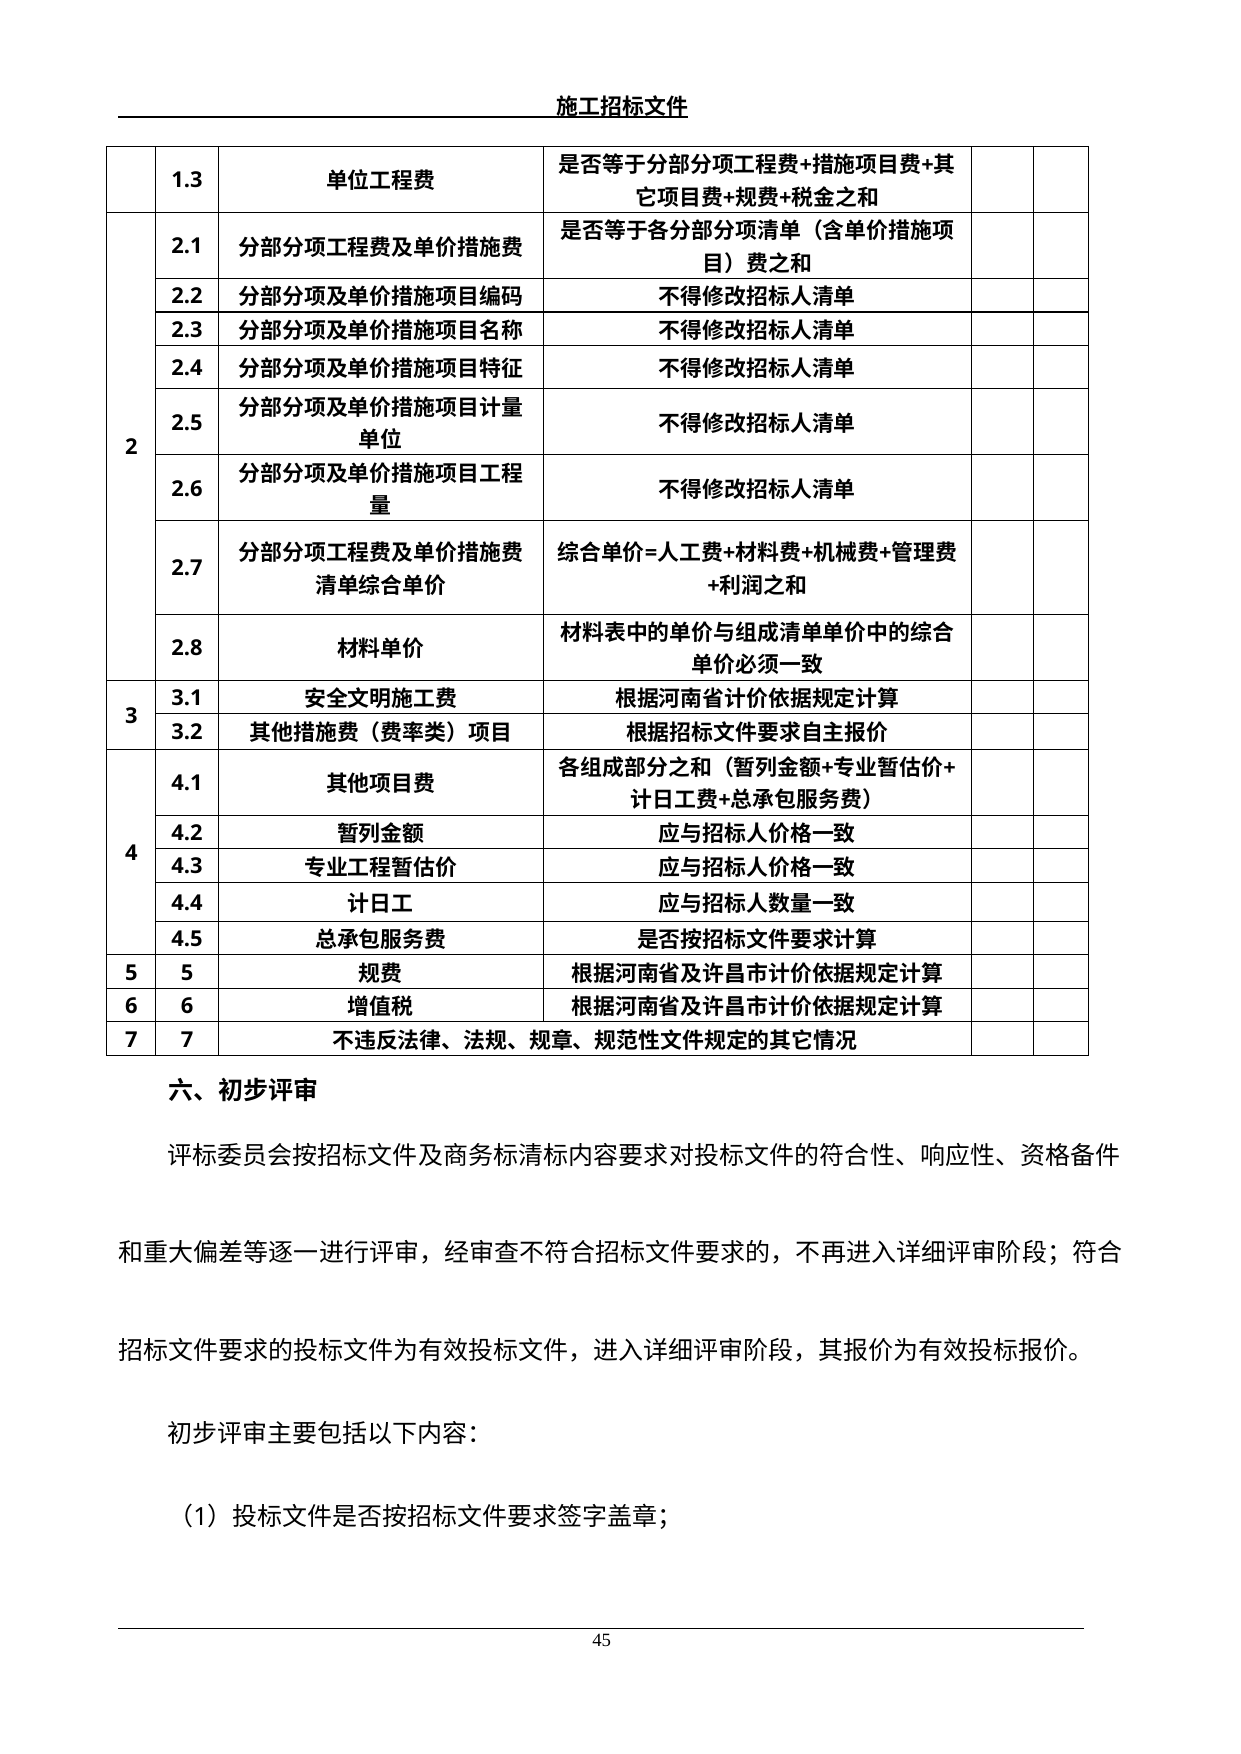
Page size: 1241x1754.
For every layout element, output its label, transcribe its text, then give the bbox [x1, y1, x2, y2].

table_cell [972, 615, 1033, 679]
table_cell 2 [107, 213, 155, 679]
table_cell [1034, 922, 1088, 954]
table_cell [972, 714, 1033, 748]
table_cell [1034, 750, 1088, 814]
table_cell 总承包服务费 [219, 922, 543, 954]
table_cell [1034, 213, 1088, 278]
table_cell 是否按招标文件要求计算 [544, 922, 971, 954]
table_cell 是否等于分部分项工程费+措施项目费+其它项目费+规费+税金之和 [544, 147, 971, 212]
table_cell 1.3 [156, 147, 218, 212]
table_cell 根据招标文件要求自主报价 [544, 714, 971, 748]
table_cell 分部分项及单价措施项目工程量 [219, 455, 543, 520]
table_cell 材料表中的单价与组成清单单价中的综合单价必须一致 [544, 615, 971, 679]
table_cell [972, 455, 1033, 520]
table_cell 4.3 [156, 849, 218, 882]
table_cell 5 [107, 955, 155, 988]
table_cell 暂列金额 [219, 816, 543, 848]
text 评标委员会按招标文件及商务标清标内容要求对投标文件的符合性、响应性、资格备件和重大偏差等逐一进行评审，经审查不符合招标文件要求的，不再进入详细评审阶段；符合招标文件要求的投标文件为有效投标文件，进入详细评审阶段，其报价为有效投标报价。 [118, 1121, 1122, 1381]
table_cell 根据河南省及许昌市计价依据规定计算 [544, 955, 971, 988]
table_cell 分部分项及单价措施项目名称 [219, 313, 543, 345]
table_cell [972, 750, 1033, 814]
table_cell [1034, 816, 1088, 848]
table_cell 6 [107, 989, 155, 1021]
table_cell 不违反法律、法规、规章、规范性文件规定的其它情况 [219, 1022, 971, 1055]
table_cell 不得修改招标人清单 [544, 313, 971, 345]
table_cell [972, 1022, 1033, 1055]
table_cell [972, 279, 1033, 311]
table_cell 其他项目费 [219, 750, 543, 814]
text （1）投标文件是否按招标文件要求签字盖章； [118, 1482, 1122, 1547]
table_cell 专业工程暂估价 [219, 849, 543, 882]
table_cell 不得修改招标人清单 [544, 455, 971, 520]
table_cell 应与招标人价格一致 [544, 816, 971, 848]
table_cell 2.3 [156, 313, 218, 345]
table_cell 5 [156, 955, 218, 988]
table_cell 安全文明施工费 [219, 681, 543, 713]
table_cell [972, 389, 1033, 454]
table_cell 分部分项工程费及单价措施费清单综合单价 [219, 521, 543, 613]
table_cell 4.1 [156, 750, 218, 814]
table_cell 4.5 [156, 922, 218, 954]
table_cell 根据河南省计价依据规定计算 [544, 681, 971, 713]
table_cell 2.2 [156, 279, 218, 311]
table_cell 分部分项及单价措施项目编码 [219, 279, 543, 311]
table_cell [1034, 389, 1088, 454]
table_cell [972, 989, 1033, 1021]
table_cell 应与招标人数量一致 [544, 883, 971, 921]
table_cell 3.2 [156, 714, 218, 748]
table_cell [972, 313, 1033, 345]
table_cell 综合单价=人工费+材料费+机械费+管理费+利润之和 [544, 521, 971, 613]
table_cell [1034, 955, 1088, 988]
table_cell [1034, 714, 1088, 748]
table_cell [972, 955, 1033, 988]
table_cell 应与招标人价格一致 [544, 849, 971, 882]
table_cell 6 [156, 989, 218, 1021]
table_cell [1034, 681, 1088, 713]
table_cell 增值税 [219, 989, 543, 1021]
table_cell 7 [156, 1022, 218, 1055]
table_cell [1034, 849, 1088, 882]
table_cell [972, 816, 1033, 848]
table_cell 分部分项工程费及单价措施费 [219, 213, 543, 278]
table_cell 不得修改招标人清单 [544, 346, 971, 388]
table_cell 分部分项及单价措施项目计量单位 [219, 389, 543, 454]
table_cell 2.6 [156, 455, 218, 520]
table_cell 4.4 [156, 883, 218, 921]
text 初步评审主要包括以下内容： [118, 1399, 1122, 1464]
table_cell 2.8 [156, 615, 218, 679]
table_cell 2.5 [156, 389, 218, 454]
table_cell [1034, 615, 1088, 679]
table_cell [1034, 455, 1088, 520]
text 六、初步评审 [118, 1056, 1122, 1121]
table_cell [1034, 279, 1088, 311]
table_cell 单位工程费 [219, 147, 543, 212]
table_cell [972, 346, 1033, 388]
table_cell [1034, 883, 1088, 921]
table_cell [972, 922, 1033, 954]
table_cell [972, 681, 1033, 713]
table_cell [1034, 147, 1088, 212]
table_cell 规费 [219, 955, 543, 988]
table_cell 3.1 [156, 681, 218, 713]
table_cell [972, 521, 1033, 613]
table_cell 2.4 [156, 346, 218, 388]
table_cell [1034, 521, 1088, 613]
table_cell [972, 849, 1033, 882]
table_cell 不得修改招标人清单 [544, 389, 971, 454]
table_cell 材料单价 [219, 615, 543, 679]
table_cell 各组成部分之和（暂列金额+专业暂估价+计日工费+总承包服务费） [544, 750, 971, 814]
table_cell 4 [107, 750, 155, 954]
table_cell 4.2 [156, 816, 218, 848]
table_cell [972, 147, 1033, 212]
table_cell 不得修改招标人清单 [544, 279, 971, 311]
table_cell 根据河南省及许昌市计价依据规定计算 [544, 989, 971, 1021]
table_cell 3 [107, 681, 155, 748]
table_cell 其他措施费（费率类）项目 [219, 714, 543, 748]
table_cell [1034, 1022, 1088, 1055]
table_cell [1034, 989, 1088, 1021]
table_cell [972, 213, 1033, 278]
table_cell [1034, 313, 1088, 345]
table_cell 是否等于各分部分项清单（含单价措施项目）费之和 [544, 213, 971, 278]
table_cell 分部分项及单价措施项目特征 [219, 346, 543, 388]
table_cell [972, 883, 1033, 921]
table_cell 7 [107, 1022, 155, 1055]
table_cell [1034, 346, 1088, 388]
table_cell 计日工 [219, 883, 543, 921]
table_cell 2.1 [156, 213, 218, 278]
table_cell 2.7 [156, 521, 218, 613]
